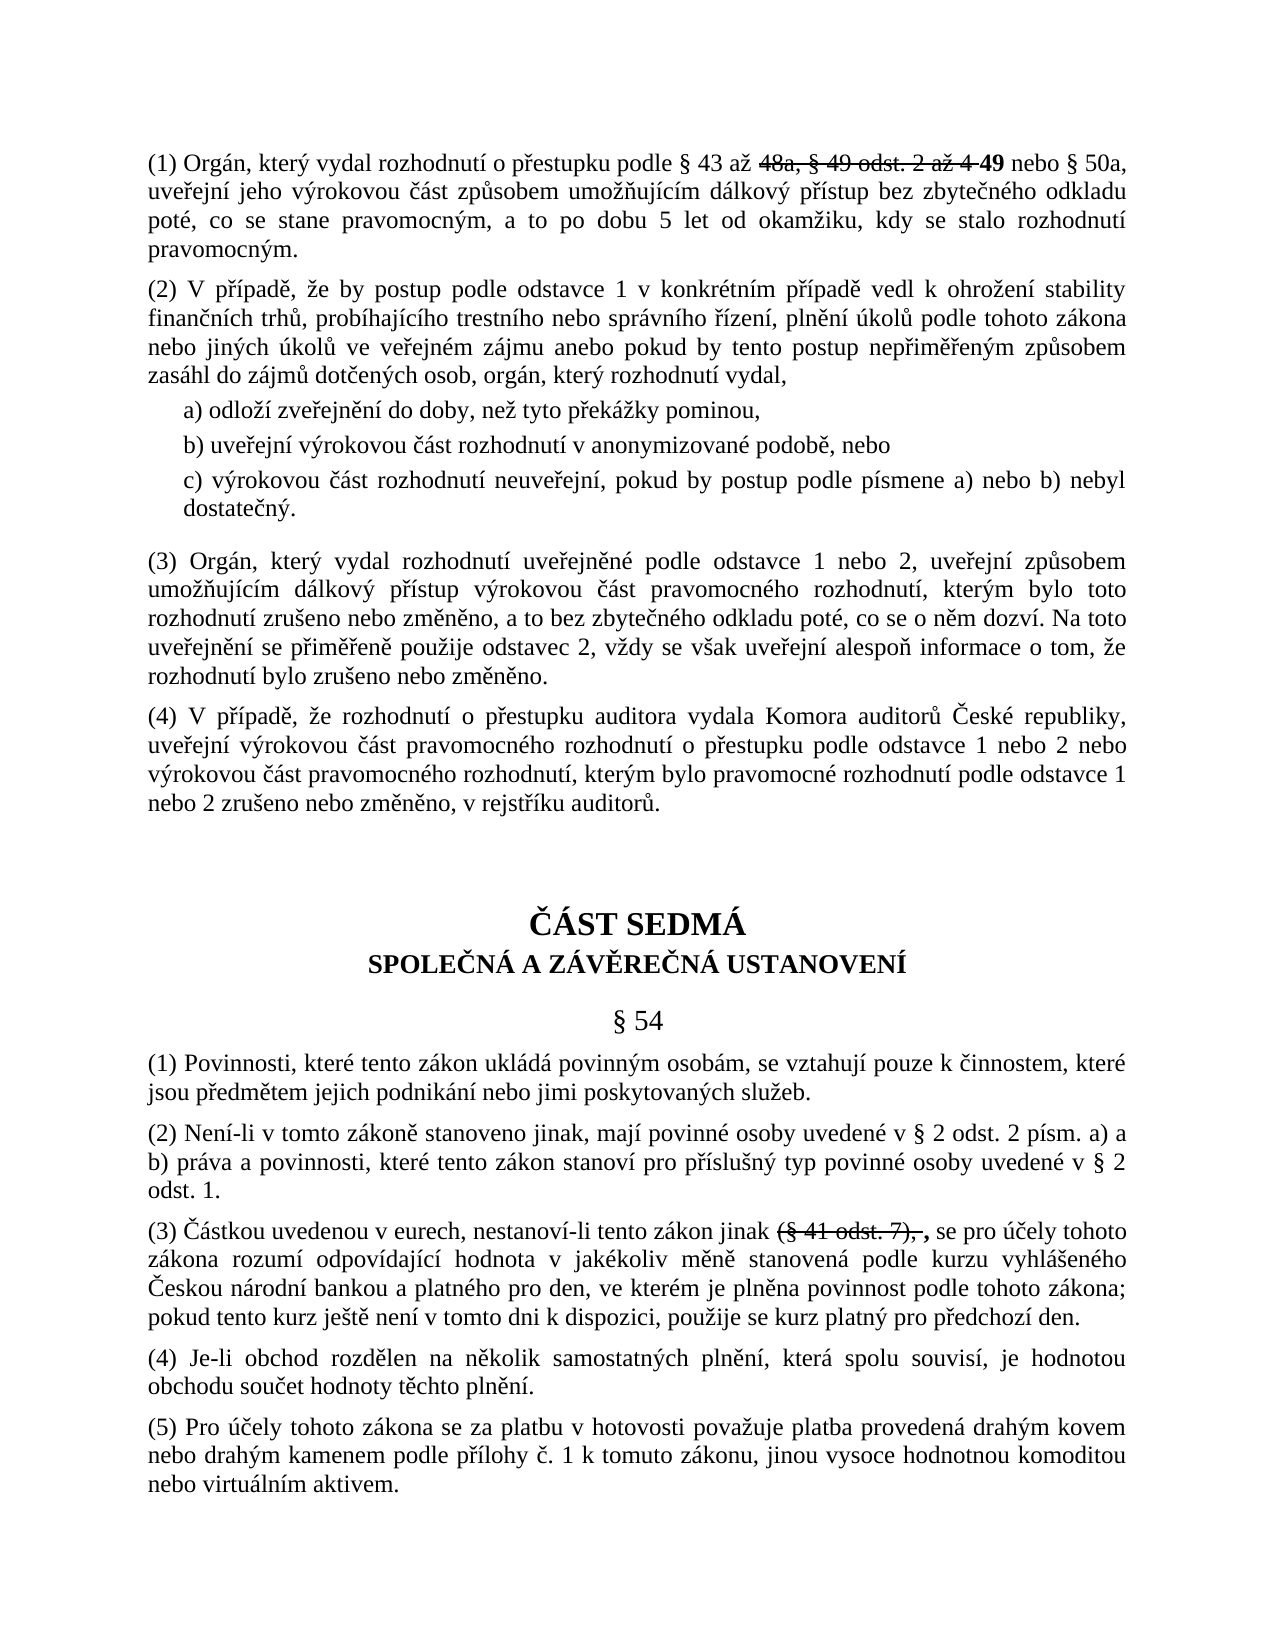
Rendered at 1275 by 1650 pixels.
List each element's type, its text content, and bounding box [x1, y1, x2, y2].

text (1) Orgán, který vydal rozhodnutí o přestupku podle § 43 až 48a, § 49 odst. 2 až 4 49 nebo § 50a, uveřejní jeho výrokovou část způsobem umožňujícím dálkový přístup bez zbytečného odkladu poté, co se stane pravomocným, a to po dobu 5 let od okamžiku, kdy se stalo rozhodnutí pravomocným. [148, 148, 1127, 263]
text (3) Orgán, který vydal rozhodnutí uveřejněné podle odstavce 1 nebo 2, uveřejní způsobem umožňujícím dálkový přístup výrokovou část pravomocného rozhodnutí, kterým bylo toto rozhodnutí zrušeno nebo změněno, a to bez zbytečného odkladu poté, co se o něm dozví. Na toto uveřejnění se přiměřeně použije odstavec 2, vždy se však uveřejní alespoň informace o tom, že rozhodnutí bylo zrušeno nebo změněno. [148, 546, 1127, 689]
text (1) Povinnosti, které tento zákon ukládá povinným osobám, se vztahují pouze k činnostem, které jsou předmětem jejich podnikání nebo jimi poskytovaných služeb. [148, 1048, 1127, 1106]
text (4) Je-li obchod rozdělen na několik samostatných plnění, která spolu souvisí, je hodnotou obchodu součet hodnoty těchto plnění. [148, 1343, 1127, 1400]
text (2) V případě, že by postup podle odstavce 1 v konkrétním případě vedl k ohrožení stability finančních trhů, probíhajícího trestního nebo správního řízení, plnění úkolů podle tohoto zákona nebo jiných úkolů ve veřejném zájmu anebo pokud by tento postup nepřiměřeným způsobem zasáhl do zájmů dotčených osob, orgán, který rozhodnutí vydal, [148, 274, 1127, 389]
text § 54 [148, 1003, 1127, 1037]
text (2) Není-li v tomto zákoně stanoveno jinak, mají povinné osoby uvedené v § 2 odst. 2 písm. a) a b) práva a povinnosti, které tento zákon stanoví pro příslušný typ povinné osoby uvedené v § 2 odst. 1. [148, 1118, 1127, 1204]
text (3) Částkou uvedenou v eurech, nestanoví-li tento zákon jinak (§ 41 odst. 7), , se pro účely tohoto zákona rozumí odpovídající hodnota v jakékoliv měně stanovená podle kurzu vyhlášeného Českou národní bankou a platného pro den, ve kterém je plněna povinnost podle tohoto zákona; pokud tento kurz ještě není v tomto dni k dispozici, použije se kurz platný pro předchozí den. [148, 1216, 1127, 1331]
text a) odloží zveřejnění do doby, než tyto překážky pominou, [183, 395, 1127, 424]
text b) uveřejní výrokovou část rozhodnutí v anonymizované podobě, nebo [183, 430, 1127, 459]
text SPOLEČNÁ A ZÁVĚREČNÁ USTANOVENÍ [236, 948, 1039, 979]
text ČÁST SEDMÁ [236, 904, 1039, 942]
text (4) V případě, že rozhodnutí o přestupku auditora vydala Komora auditorů České republiky, uveřejní výrokovou část pravomocného rozhodnutí o přestupku podle odstavce 1 nebo 2 nebo výrokovou část pravomocného rozhodnutí, kterým bylo pravomocné rozhodnutí podle odstavce 1 nebo 2 zrušeno nebo změněno, v rejstříku auditorů. [148, 701, 1127, 816]
text c) výrokovou část rozhodnutí neuveřejní, pokud by postup podle písmene a) nebo b) nebyl dostatečný. [183, 465, 1127, 522]
text (5) Pro účely tohoto zákona se za platbu v hotovosti považuje platba provedená drahým kovem nebo drahým kamenem podle přílohy č. 1 k tomuto zákonu, jinou vysoce hodnotnou komoditou nebo virtuálním aktivem. [148, 1412, 1127, 1498]
